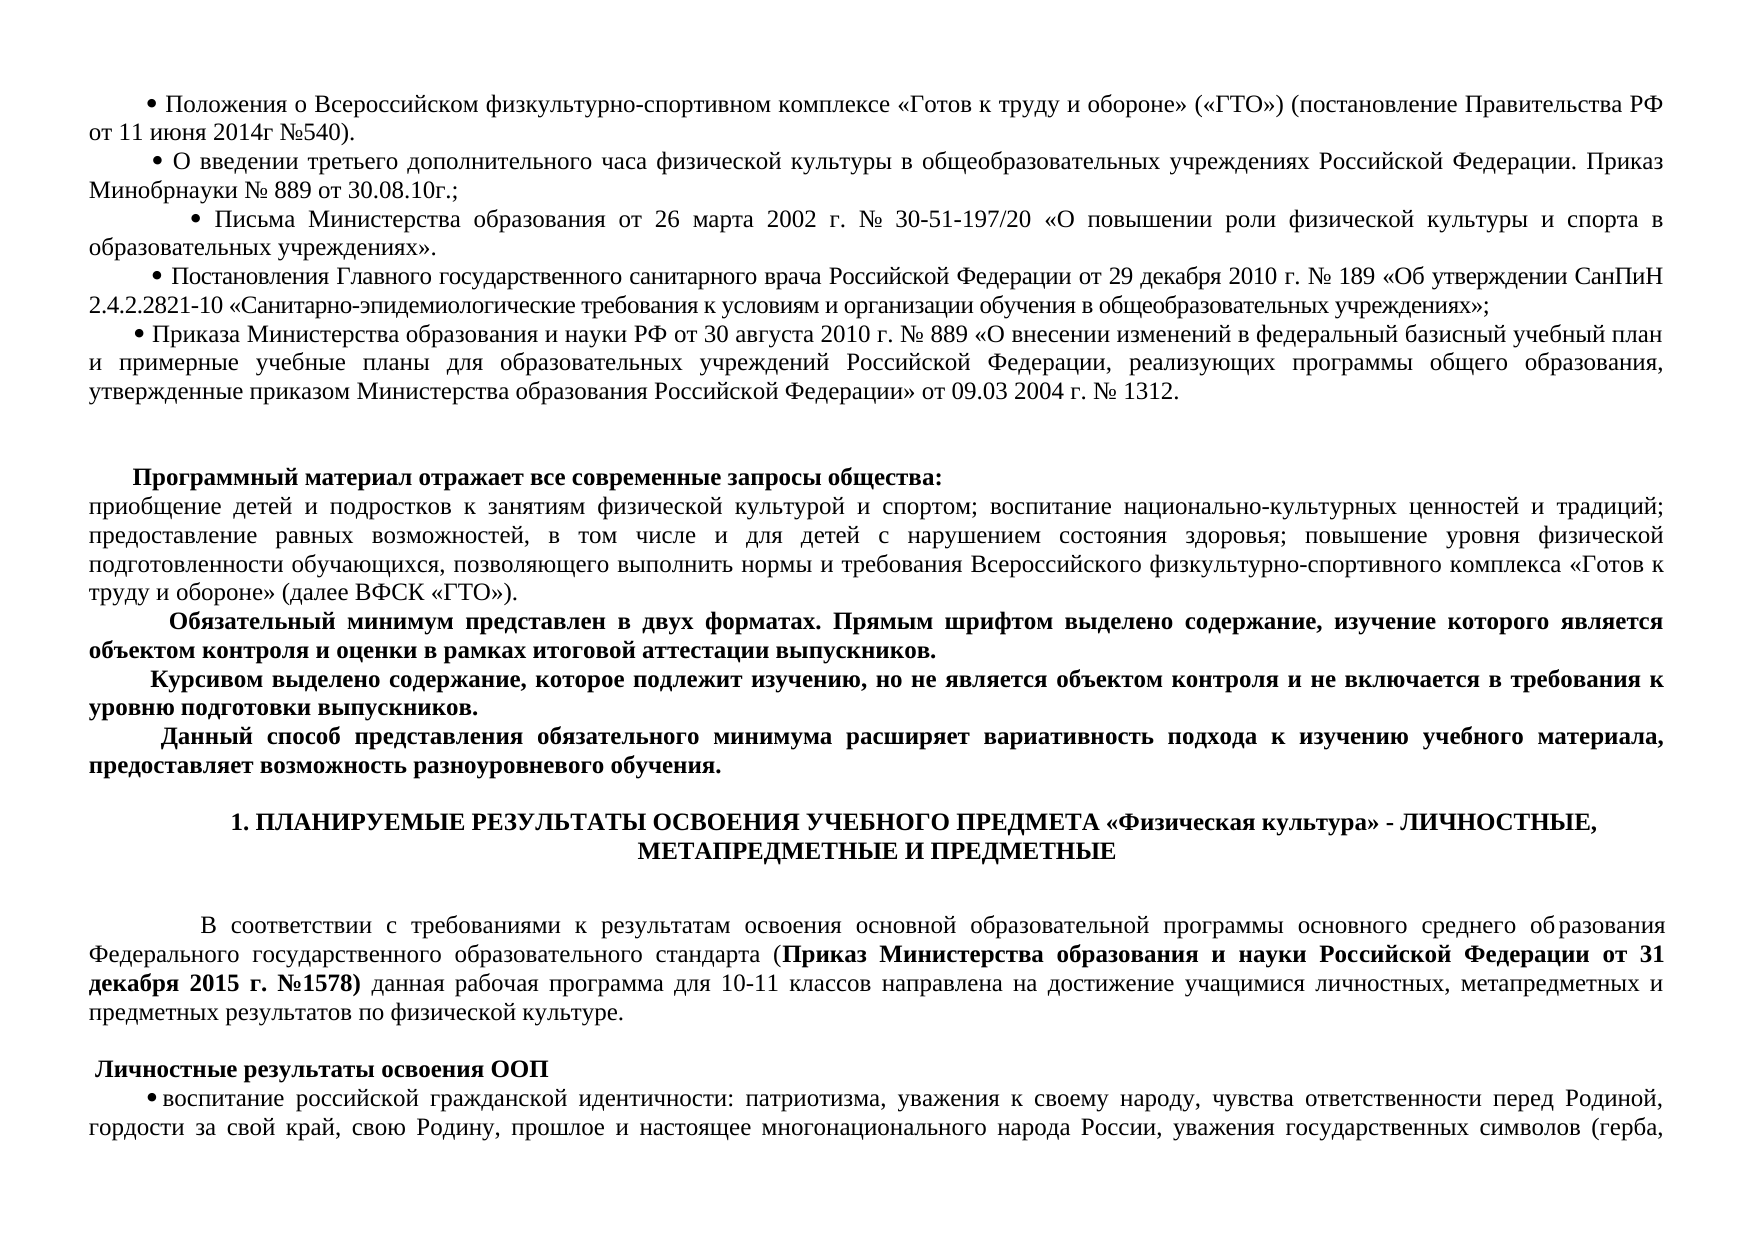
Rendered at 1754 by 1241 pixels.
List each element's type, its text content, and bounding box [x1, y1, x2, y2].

text Курсивом выделено содержание, которое подлежит изучению, но не является объектом контроля и не включается в требования к уровню подготовки выпускников. [89, 664, 1665, 721]
subtitle Личностные результаты освоения ООП [89, 1054, 1665, 1083]
text О введении третьего дополнительного часа физической культуры в общеобразовательных учреждениях Российской Федерации. Приказ Минобрнауки № 889 от 30.08.10г.; [89, 146, 1665, 204]
text Постановления Главного государственного санитарного врача Российской Федерации от 29 декабря 2010 г. № 189 «Об утверждении СанПиН 2.4.2.2821-10 «Санитарно-эпидемиологические требования к условиям и организации обучения в общеобразовательных учреждениях»; [89, 261, 1665, 319]
text В соответствии с требованиями к результатам освоения основной образовательной программы основного среднего образования Федерального государственного образовательного стандарта (Приказ Министерства образования и науки Российской Федерации от 31 декабря 2015 г. №1578) данная рабочая программа для 10-11 классов направлена на достижение учащимися личностных, метапредметных и предметных результатов по физической культуре. [89, 910, 1665, 1025]
text Программный материал отражает все современные запросы общества: [89, 462, 1665, 491]
text Приказа Министерства образования и науки РФ от 30 августа 2010 г. № 889 «О внесении изменений в федеральный базисный учебный план и примерные учебные планы для образовательных учреждений Российской Федерации, реализующих программы общего образования, утвержденные приказом Министерства образования Российской Федерации» от 09.03 2004 г. № 1312. [89, 319, 1665, 405]
text Письма Министерства образования от 26 марта 2002 г. № 30-51-197/20 «О повышении роли физической культуры и спорта в образовательных учреждениях». [89, 204, 1665, 261]
text Положения о Всероссийском физкультурно-спортивном комплексе «Готов к труду и обороне» («ГТО») (постановление Правительства РФ от 11 июня 2014г №540). [89, 89, 1665, 146]
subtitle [89, 1083, 1665, 1140]
text Данный способ представления обязательного минимума расширяет вариативность подхода к изучению учебного материала, предоставляет возможность разноуровневого обучения. [89, 721, 1665, 779]
text 1. ПЛАНИРУЕМЫЕ РЕЗУЛЬТАТЫ ОСВОЕНИЯ УЧЕБНОГО ПРЕДМЕТА «Физическая культура» - ЛИЧНОСТНЫЕ, МЕТАПРЕДМЕТНЫЕ И ПРЕДМЕТНЫЕ [89, 807, 1665, 865]
text Обязательный минимум представлен в двух форматах. Прямым шрифтом выделено содержание, изучение которого является объектом контроля и оценки в рамках итоговой аттестации выпускников. [89, 606, 1665, 664]
text приобщение детей и подростков к занятиям физической культурой и спортом; воспитание национально-культурных ценностей и традиций; предоставление равных возможностей, в том числе и для детей с нарушением состояния здоровья; повышение уровня физической подготовленности обучающихся, позволяющего выполнить нормы и требования Всероссийского физкультурно-спортивного комплекса «Готов к труду и обороне» (далее ВФСК «ГТО»). [89, 491, 1665, 606]
